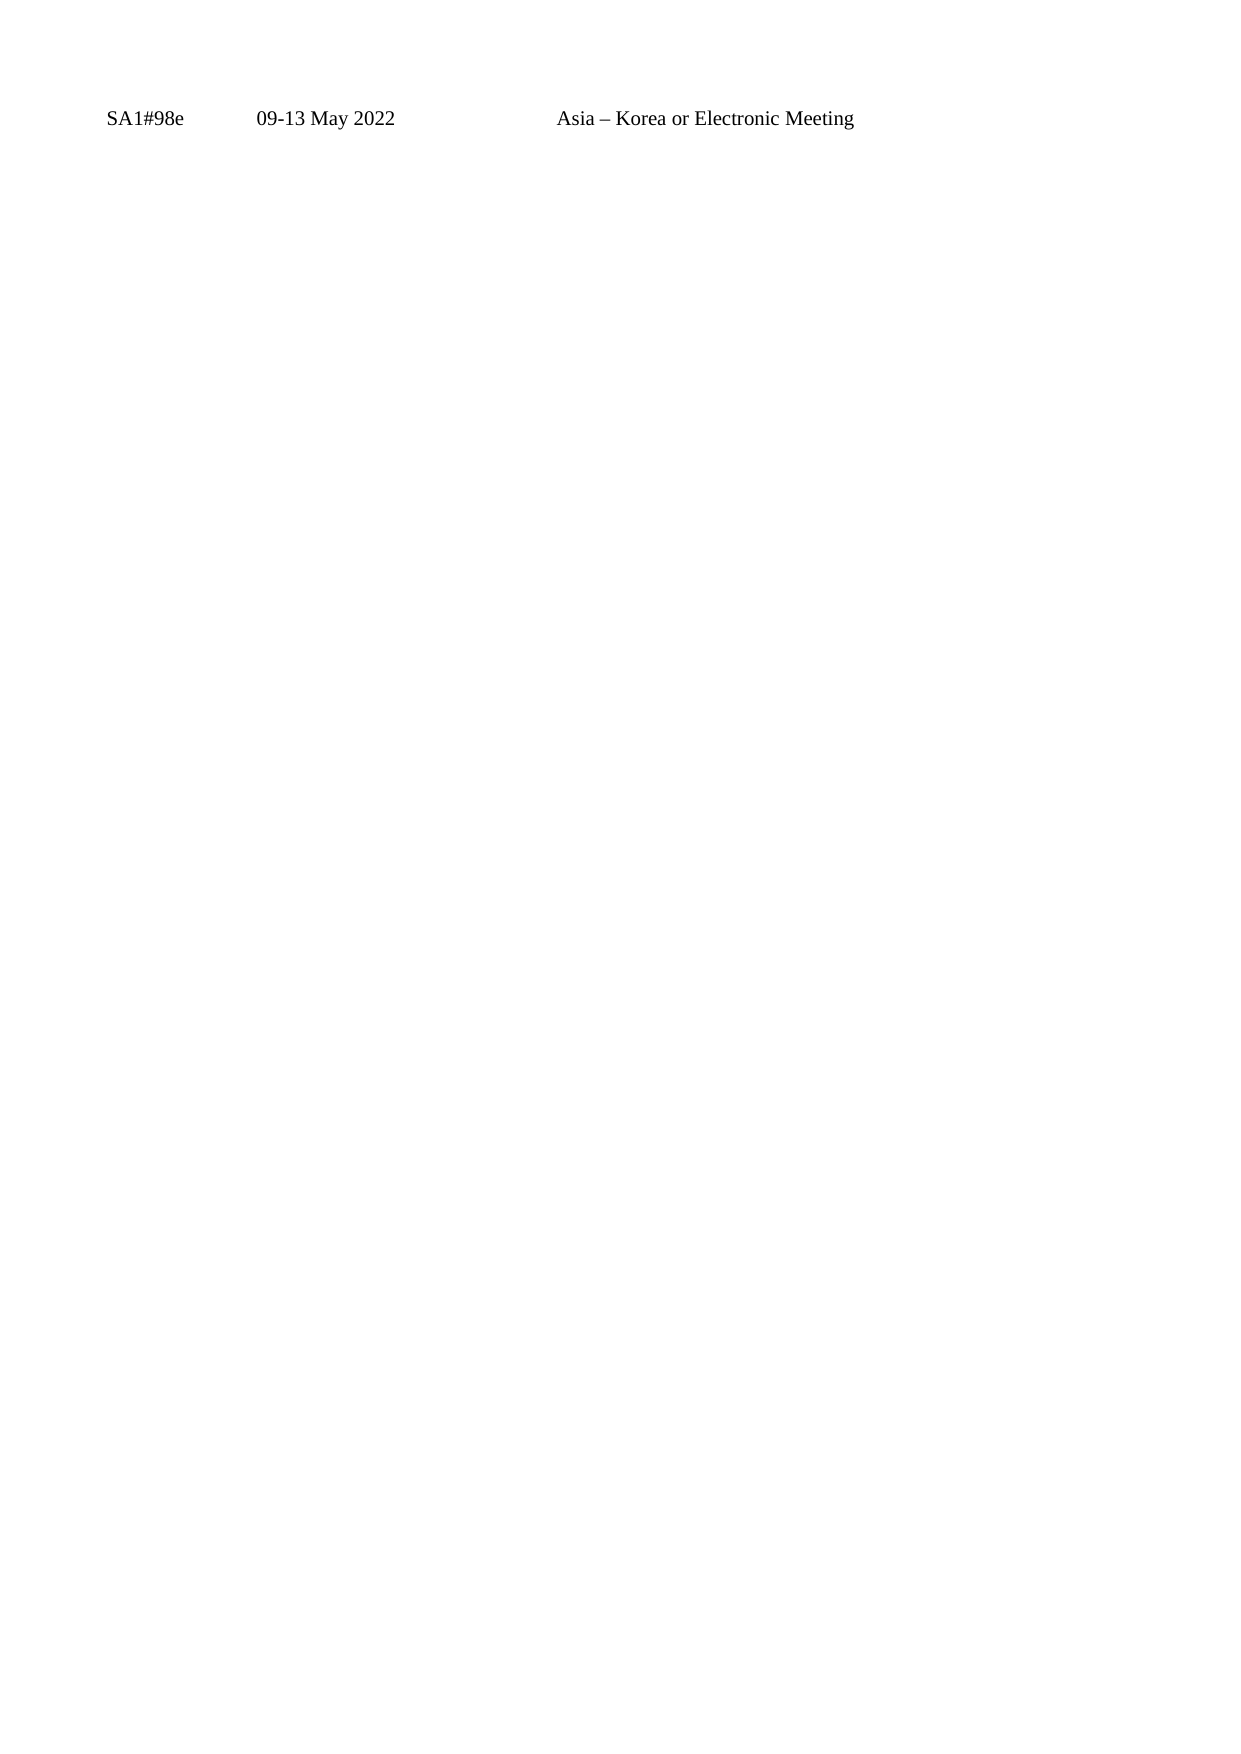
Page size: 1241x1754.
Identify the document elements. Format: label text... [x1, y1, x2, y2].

text SA1#98e 09-13 May 2022 Asia – Korea or Electronic Meeting [106, 106, 1134, 130]
